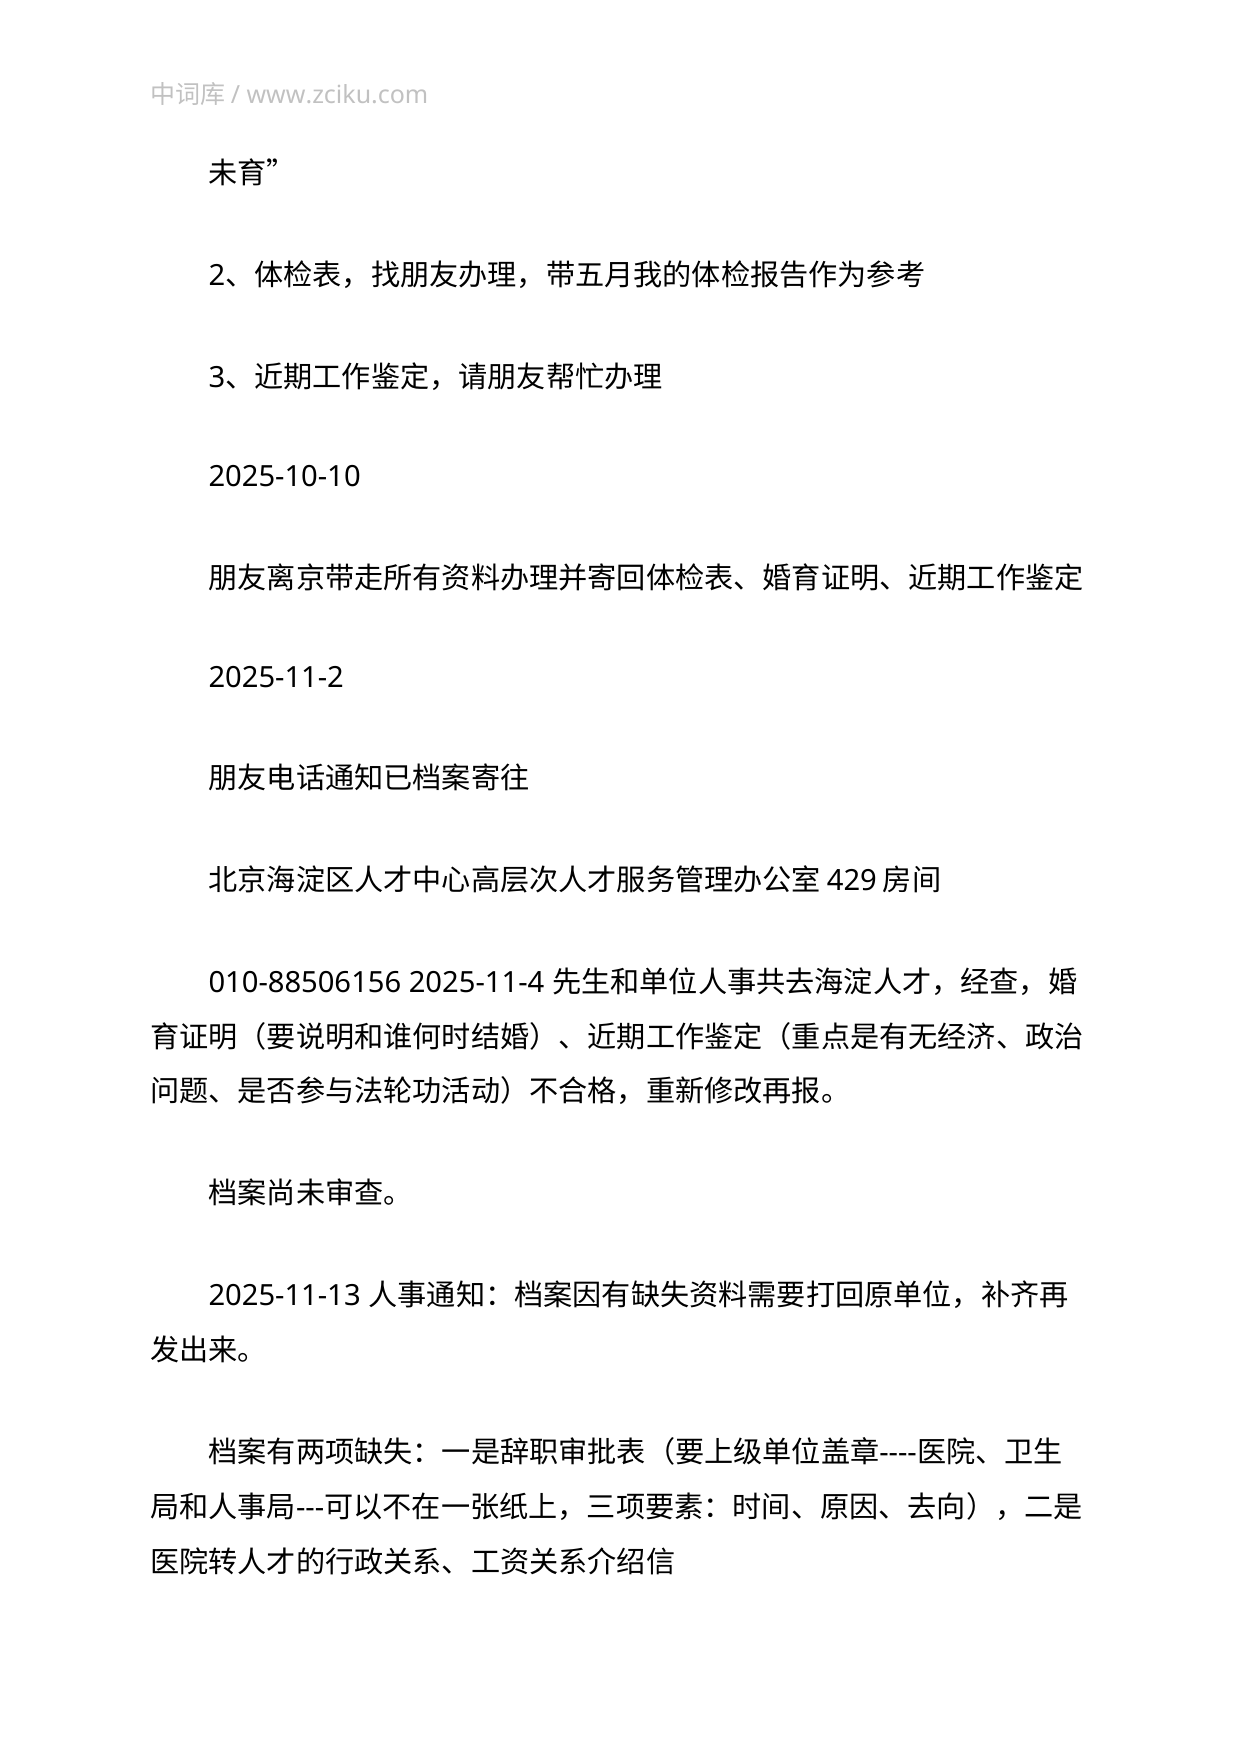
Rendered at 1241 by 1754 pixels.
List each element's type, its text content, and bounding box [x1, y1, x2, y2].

text 档案有两项缺失：一是辞职审批表（要上级单位盖章----医院、卫生局和人事局---可以不在一张纸上，三项要素：时间、原因、去向），二是医院转人才的行政关系、工资关系介绍信 [150, 1428, 1090, 1581]
text 010-88506156 2025-11-4 先生和单位人事共去海淀人才，经查，婚育证明（要说明和谁何时结婚）、近期工作鉴定（重点是有无经济、政治问题、是否参与法轮功活动）不合格，重新修改再报。 [150, 958, 1090, 1110]
text 2025-11-2 [150, 656, 1090, 696]
text 档案尚未审查。 [150, 1170, 1090, 1212]
text 朋友电话通知已档案寄往 [150, 754, 1090, 797]
text 北京海淀区人才中心高层次人才服务管理办公室429房间 [150, 856, 1090, 898]
text 2025-11-13 人事通知：档案因有缺失资料需要打回原单位，补齐再发出来。 [150, 1272, 1090, 1369]
text 朋友离京带走所有资料办理并寄回体检表、婚育证明、近期工作鉴定 [150, 554, 1090, 596]
text 未育” [150, 150, 1090, 192]
text 2025-10-10 [150, 456, 1090, 495]
text 2、体检表，找朋友办理，带五月我的体检报告作为参考 [150, 252, 1090, 294]
text 3、近期工作鉴定，请朋友帮忙办理 [150, 354, 1090, 396]
